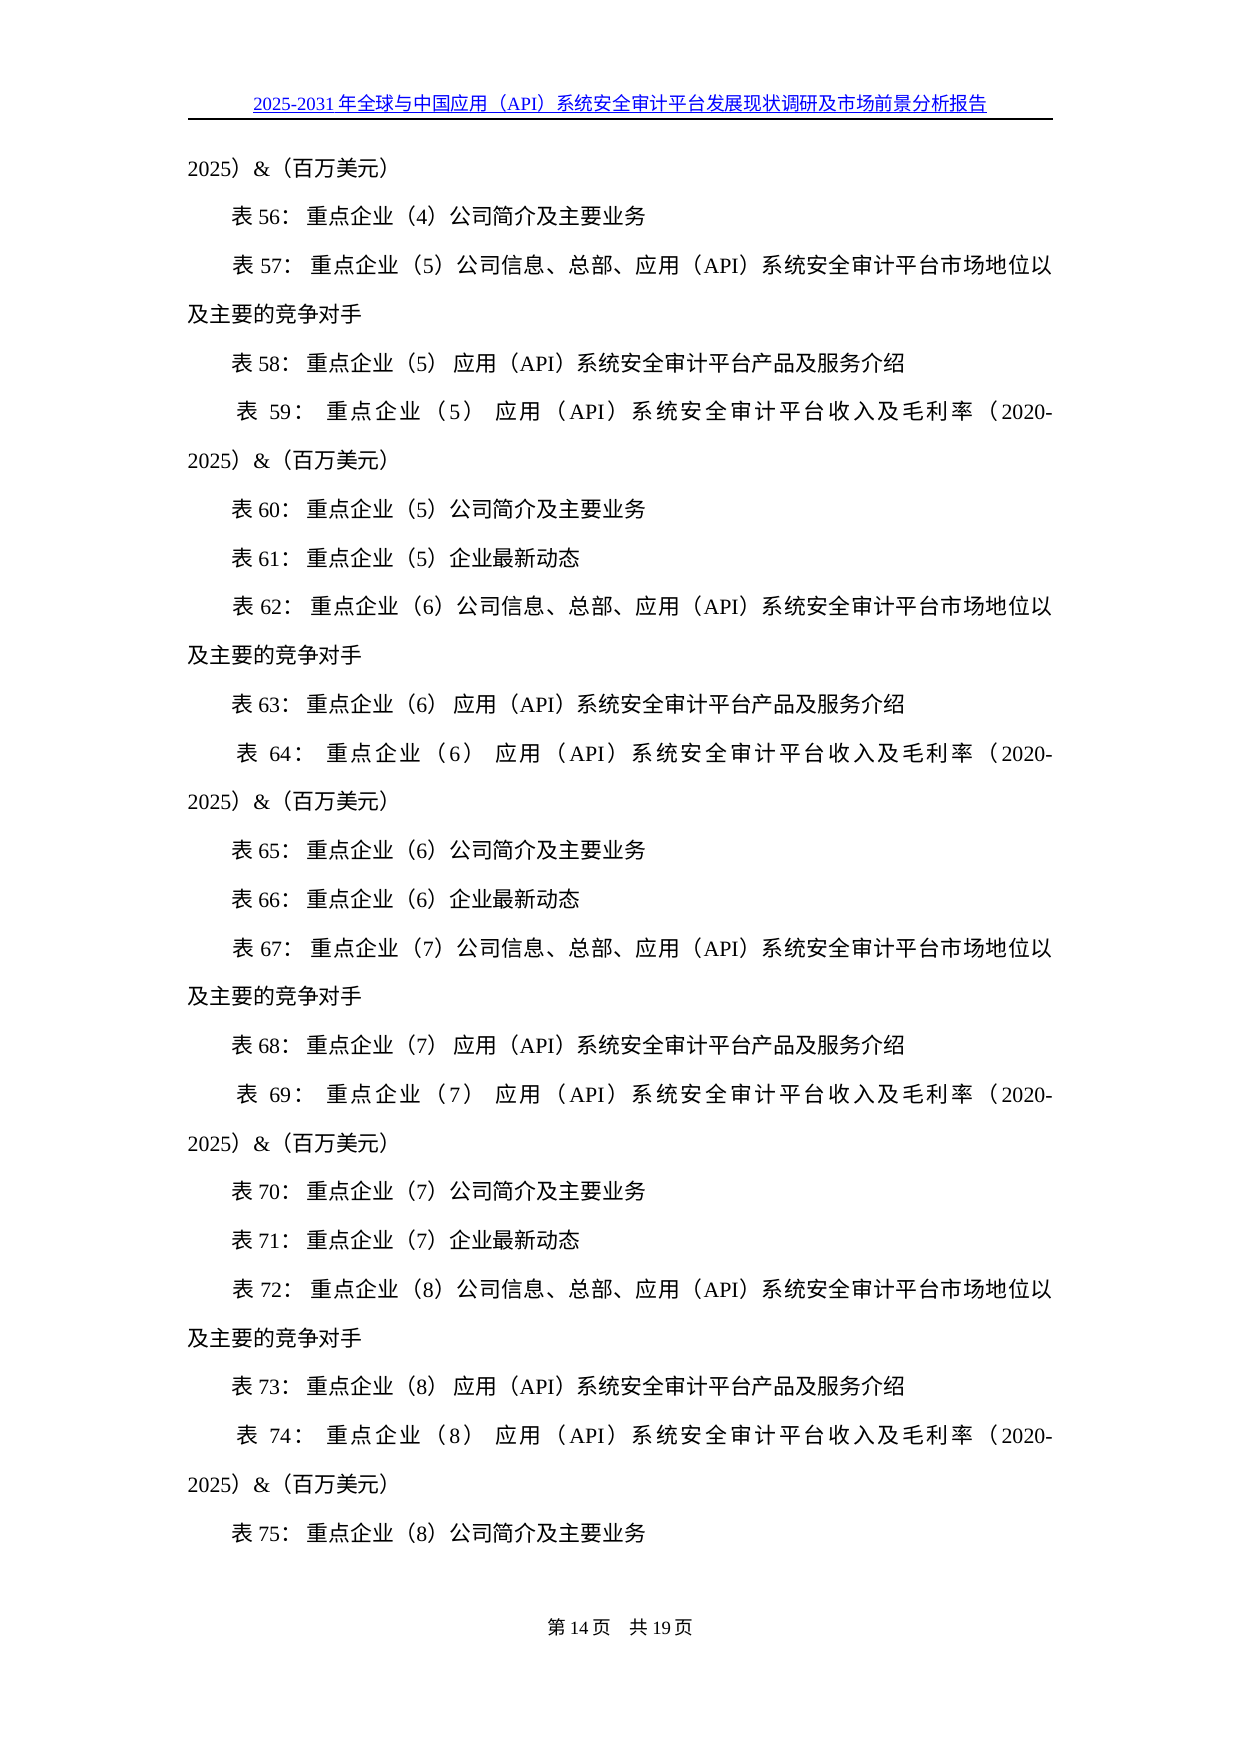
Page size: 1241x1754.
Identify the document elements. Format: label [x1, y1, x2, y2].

text [187, 150, 1053, 1548]
